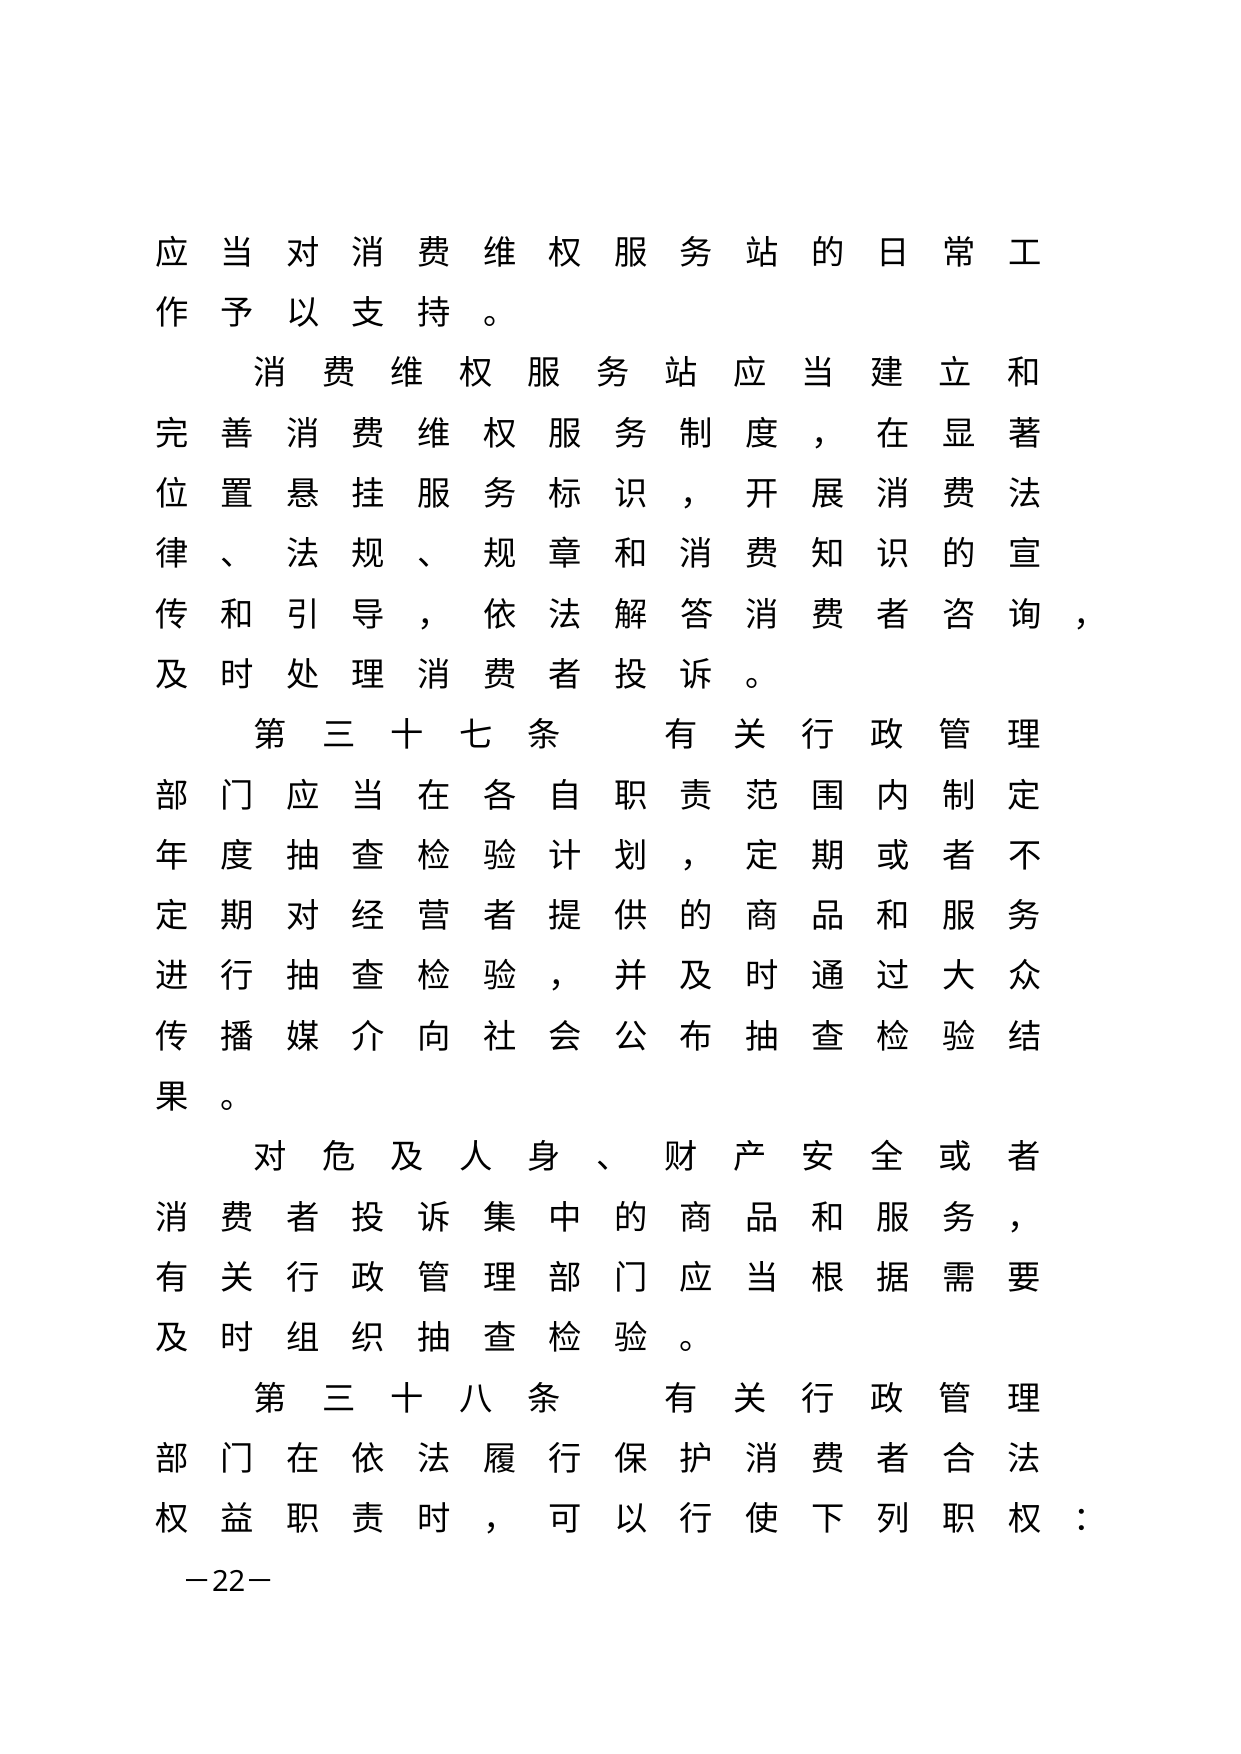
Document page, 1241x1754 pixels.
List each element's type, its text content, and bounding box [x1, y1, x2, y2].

text 第三十八条 有关行政管理部门在依法履行保护消费者合法权益职责时，可以行使下列职权： [155, 1365, 1073, 1546]
text 第三十六条 市场监督管理部门应当会同有关行政管理部门指导和督促在商场、市场、旅游景区、社区等生活消费集中区域建立消费维权服务站，定期对有关人员进行业务知识培训，提高消费维权效率。市、县人民政府应当对消费维权服务站的日常工作予以支持。 [155, 219, 1073, 340]
text 对危及人身、财产安全或者消费者投诉集中的商品和服务，有关行政管理部门应当根据需要及时组织抽查检验。 [155, 1124, 1073, 1365]
text 第三十七条 有关行政管理部门应当在各自职责范围内制定年度抽查检验计划，定期或者不定期对经营者提供的商品和服务进行抽查检验，并及时通过大众传播媒介向社会公布抽查检验结果。 [155, 702, 1073, 1124]
text 消费维权服务站应当建立和完善消费维权服务制度，在显著位置悬挂服务标识，开展消费法律、法规、规章和消费知识的宣传和引导，依法解答消费者咨询，及时处理消费者投诉。 [155, 340, 1073, 702]
